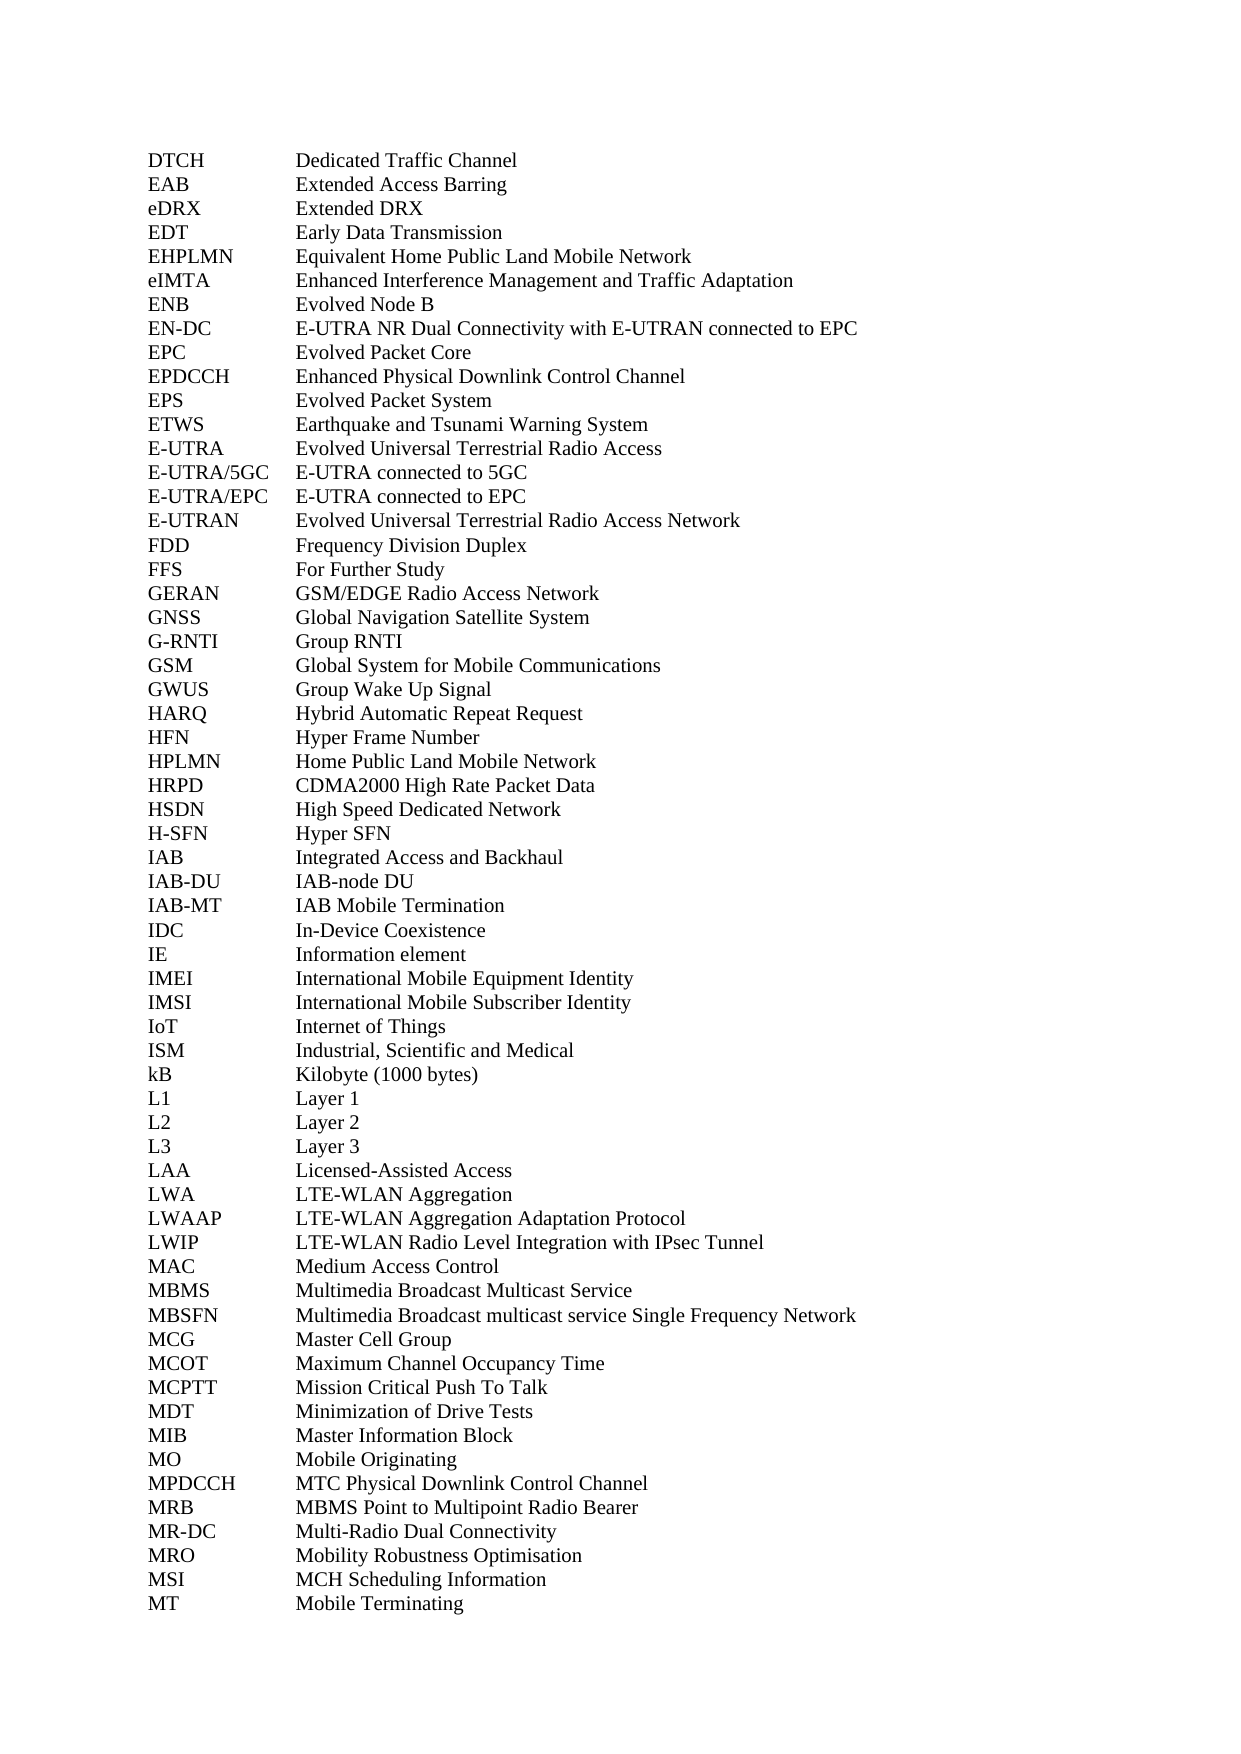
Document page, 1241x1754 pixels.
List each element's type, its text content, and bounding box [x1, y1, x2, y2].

text HSDN High Speed Dedicated Network [148, 797, 1122, 821]
text MCPTT Mission Critical Push To Talk [148, 1375, 1122, 1399]
text MCG Master Cell Group [148, 1327, 1122, 1351]
text EDT Early Data Transmission [148, 220, 1122, 244]
text ENB Evolved Node B [148, 292, 1122, 316]
text LWAAP LTE-WLAN Aggregation Adaptation Protocol [148, 1206, 1122, 1230]
text IAB Integrated Access and Backhaul [148, 845, 1122, 869]
text EPS Evolved Packet System [148, 388, 1122, 412]
text LAA Licensed-Assisted Access [148, 1158, 1122, 1182]
text MAC Medium Access Control [148, 1254, 1122, 1278]
text MR-DC Multi-Radio Dual Connectivity [148, 1519, 1122, 1543]
text eDRX Extended DRX [148, 196, 1122, 220]
text IMSI International Mobile Subscriber Identity [148, 990, 1122, 1014]
text E-UTRAN Evolved Universal Terrestrial Radio Access Network [148, 508, 1122, 532]
text GWUS Group Wake Up Signal [148, 677, 1122, 701]
text GNSS Global Navigation Satellite System [148, 605, 1122, 629]
text FDD Frequency Division Duplex [148, 532, 1122, 557]
text MRB MBMS Point to Multipoint Radio Bearer [148, 1495, 1122, 1519]
text GSM Global System for Mobile Communications [148, 653, 1122, 677]
text IE Information element [148, 942, 1122, 966]
text MBSFN Multimedia Broadcast multicast service Single Frequency Network [148, 1302, 1122, 1327]
text L3 Layer 3 [148, 1134, 1122, 1158]
text IAB-MT IAB Mobile Termination [148, 893, 1122, 917]
text E-UTRA Evolved Universal Terrestrial Radio Access [148, 436, 1122, 460]
text EN-DC E-UTRA NR Dual Connectivity with E-UTRAN connected to EPC [148, 316, 1122, 340]
text HFN Hyper Frame Number [148, 725, 1122, 749]
text IMEI International Mobile Equipment Identity [148, 966, 1122, 990]
text LWIP LTE-WLAN Radio Level Integration with IPsec Tunnel [148, 1230, 1122, 1254]
text DTCH Dedicated Traffic Channel [148, 147, 1122, 172]
text EHPLMN Equivalent Home Public Land Mobile Network [148, 244, 1122, 268]
text L1 Layer 1 [148, 1086, 1122, 1110]
text IoT Internet of Things [148, 1014, 1122, 1038]
text eIMTA Enhanced Interference Management and Traffic Adaptation [148, 268, 1122, 292]
text IAB-DU IAB-node DU [148, 869, 1122, 893]
text HPLMN Home Public Land Mobile Network [148, 749, 1122, 773]
text L2 Layer 2 [148, 1110, 1122, 1134]
text H-SFN Hyper SFN [148, 821, 1122, 845]
text MBMS Multimedia Broadcast Multicast Service [148, 1278, 1122, 1302]
text MT Mobile Terminating [148, 1591, 1122, 1615]
text FFS For Further Study [148, 557, 1122, 581]
text kB Kilobyte (1000 bytes) [148, 1062, 1122, 1086]
text EPC Evolved Packet Core [148, 340, 1122, 364]
text MSI MCH Scheduling Information [148, 1567, 1122, 1591]
text ISM Industrial, Scientific and Medical [148, 1038, 1122, 1062]
text MO Mobile Originating [148, 1447, 1122, 1471]
text E-UTRA/5GC E-UTRA connected to 5GC [148, 460, 1122, 484]
text EAB Extended Access Barring [148, 172, 1122, 196]
text HRPD CDMA2000 High Rate Packet Data [148, 773, 1122, 797]
text EPDCCH Enhanced Physical Downlink Control Channel [148, 364, 1122, 388]
text LWA LTE-WLAN Aggregation [148, 1182, 1122, 1206]
text MIB Master Information Block [148, 1423, 1122, 1447]
text E-UTRA/EPC E-UTRA connected to EPC [148, 484, 1122, 508]
text MPDCCH MTC Physical Downlink Control Channel [148, 1471, 1122, 1495]
text MRO Mobility Robustness Optimisation [148, 1543, 1122, 1567]
text MCOT Maximum Channel Occupancy Time [148, 1351, 1122, 1375]
text GERAN GSM/EDGE Radio Access Network [148, 581, 1122, 605]
text ETWS Earthquake and Tsunami Warning System [148, 412, 1122, 436]
text HARQ Hybrid Automatic Repeat Request [148, 701, 1122, 725]
text MDT Minimization of Drive Tests [148, 1399, 1122, 1423]
text G-RNTI Group RNTI [148, 629, 1122, 653]
text IDC In-Device Coexistence [148, 917, 1122, 942]
